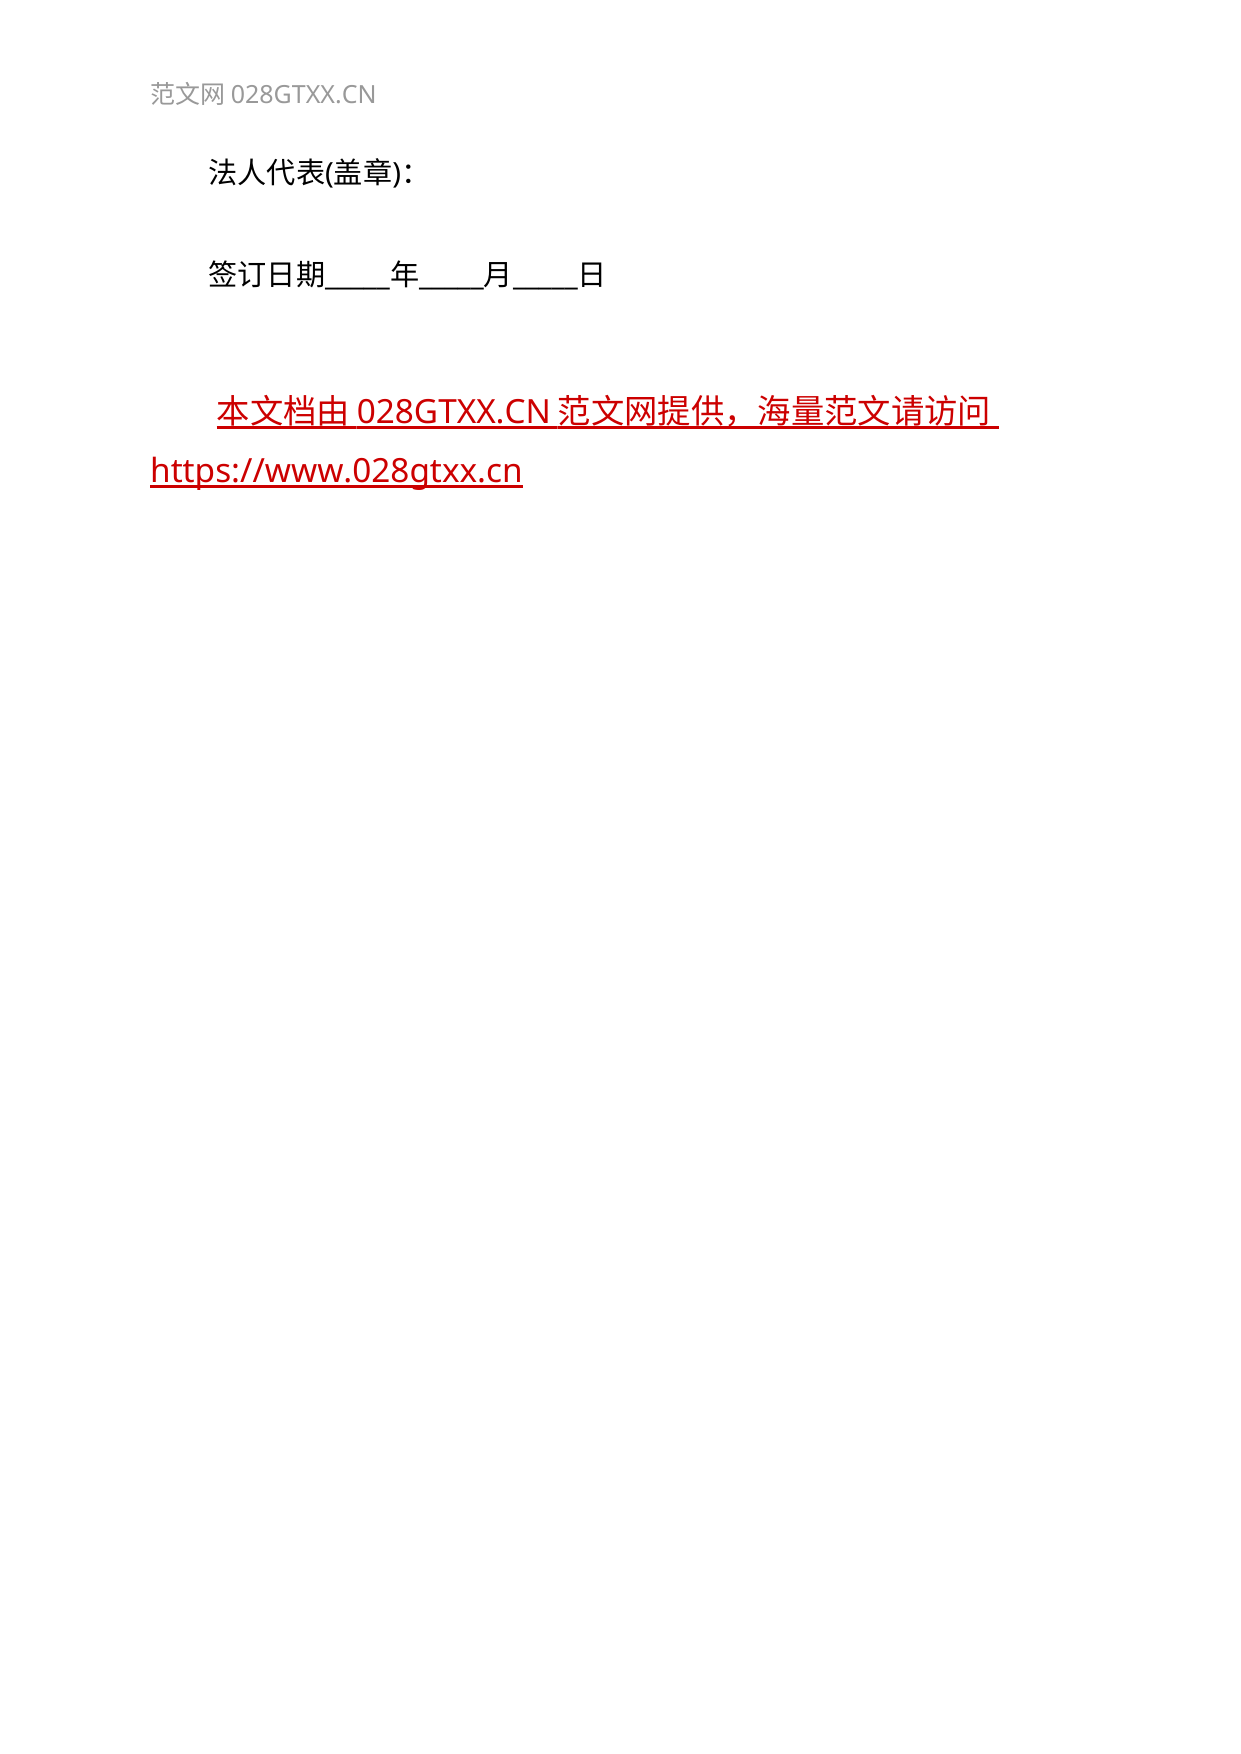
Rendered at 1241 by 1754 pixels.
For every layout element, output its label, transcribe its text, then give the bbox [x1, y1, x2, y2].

text 本文档由028GTXX.CN范文网提供，海量范文请访问 https://www.028gtxx.cn [150, 385, 1090, 493]
text 签订日期_____年_____月_____日 [150, 252, 1090, 294]
text 法人代表(盖章)： [150, 150, 1090, 192]
